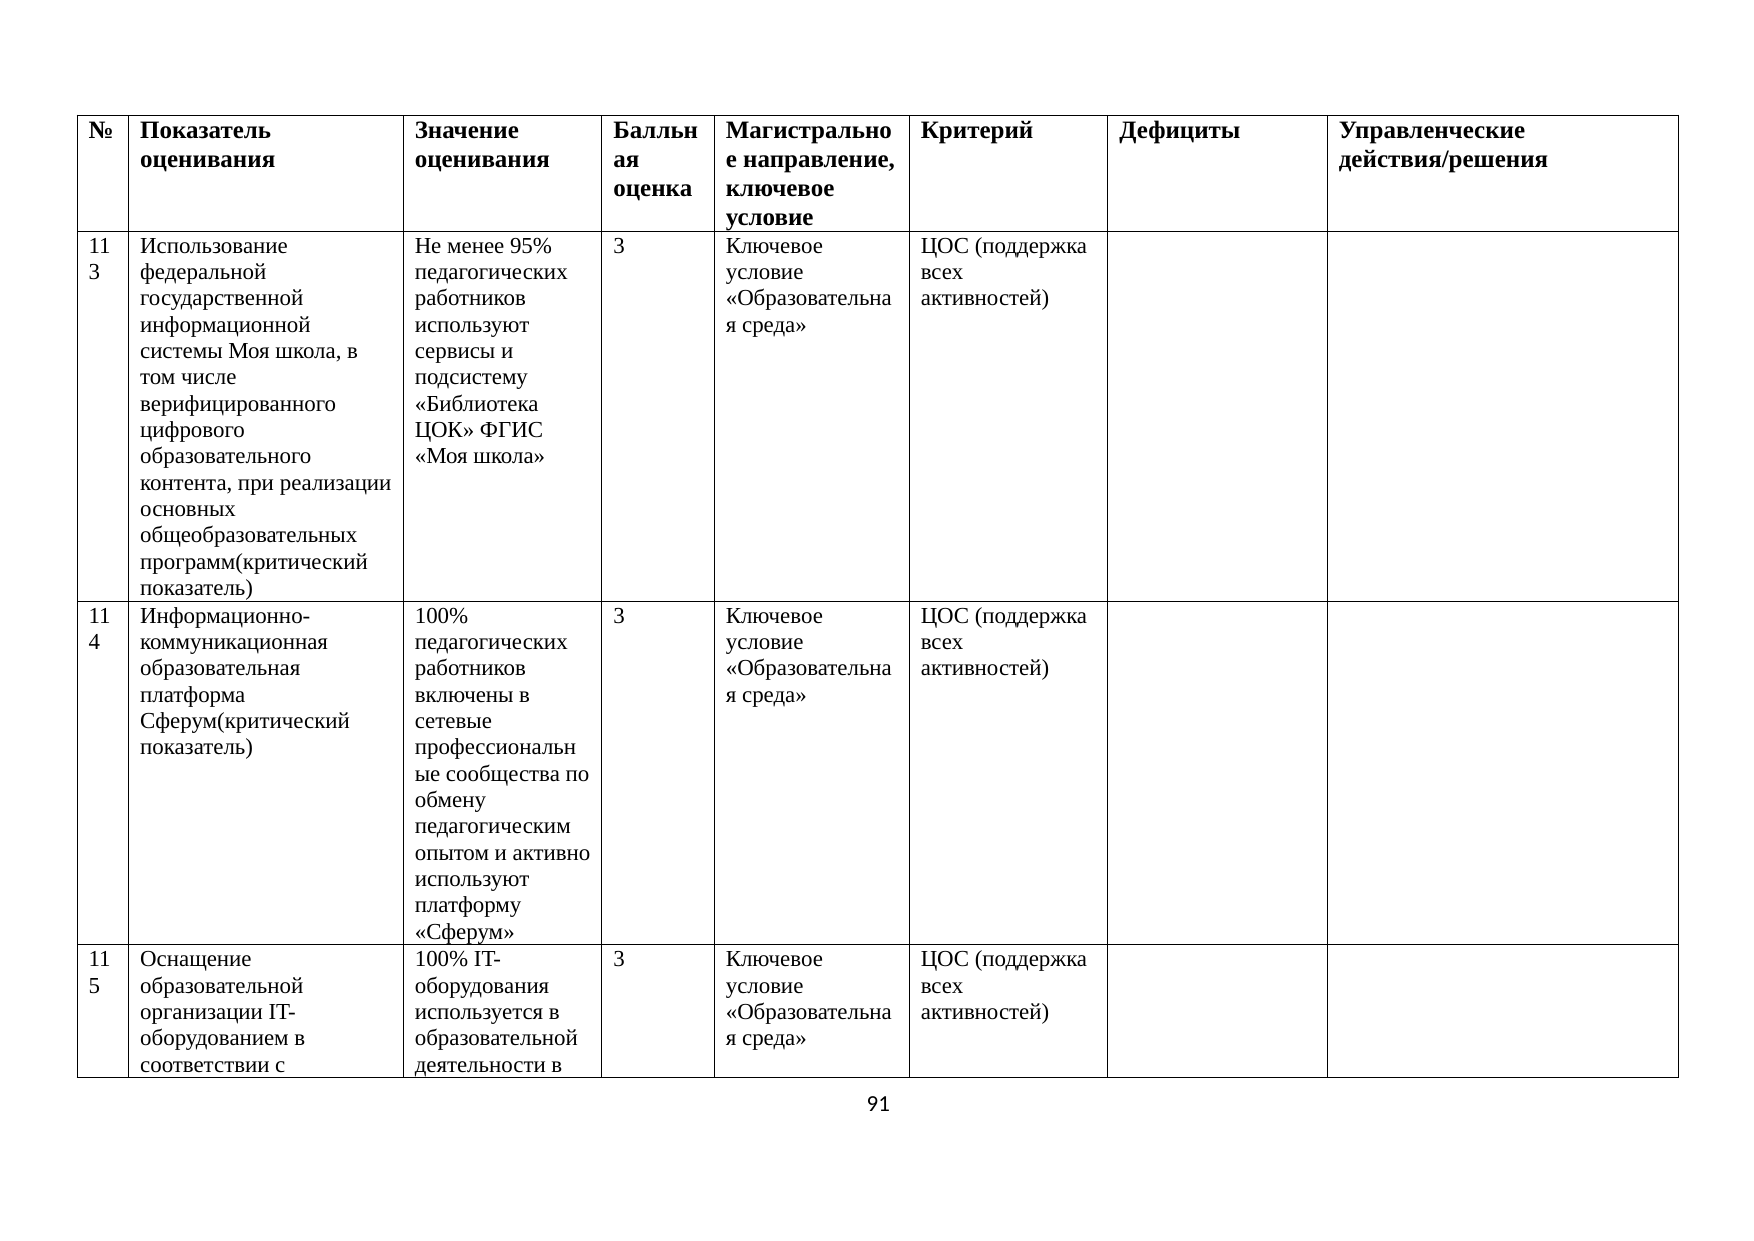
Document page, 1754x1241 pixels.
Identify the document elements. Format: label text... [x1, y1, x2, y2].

table_cell [1328, 232, 1678, 601]
table_cell 100% педагогических работников включены в сетевые профессиональные сообщества по обмену педагогическим опытом и активно используют платформу «Сферум» [404, 602, 601, 944]
table_header Магистральное направление, ключевое условие [715, 116, 909, 231]
table_cell ЦОС (поддержка всех активностей) [910, 602, 1107, 944]
table_header Дефициты [1108, 116, 1327, 231]
table_cell 3 [602, 232, 714, 601]
table_header Значение оценивания [404, 116, 601, 231]
table_cell 3 [602, 945, 714, 1077]
table_cell [1328, 602, 1678, 944]
table_header Балльная оценка [602, 116, 714, 231]
table_cell 3 [602, 602, 714, 944]
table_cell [715, 232, 909, 601]
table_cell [715, 945, 909, 1077]
table_cell 113 [78, 232, 128, 601]
table_cell [1328, 945, 1678, 1077]
table_header № [78, 116, 128, 231]
table_cell [1108, 602, 1327, 944]
table_cell Не менее 95% педагогических работников используют сервисы и подсистему «Библиотека ЦОК» ФГИС «Моя школа» [404, 232, 601, 601]
table_cell ЦОС (поддержка всех активностей) [910, 232, 1107, 601]
table_cell ЦОС (поддержка всех активностей) [910, 945, 1107, 1077]
table_header Критерий [910, 116, 1107, 231]
table_cell [1108, 945, 1327, 1077]
table_cell 115 [78, 945, 128, 1077]
table_cell [1108, 232, 1327, 601]
table_cell Использование федеральной государственной информационной системы Моя школа, в том числе верифицированного цифрового образовательного контента, при реализации основных общеобразовательных программ(критический показатель) [129, 232, 403, 601]
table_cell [129, 945, 403, 1077]
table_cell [404, 945, 601, 1077]
table_cell 114 [78, 602, 128, 944]
table_header Управленческие действия/решения [1328, 116, 1678, 231]
table_header Показатель оценивания [129, 116, 403, 231]
table_cell Информационно-коммуникационная образовательная платформа Сферум(критический показатель) [129, 602, 403, 944]
table_cell Ключевое условие «Образовательная среда» [715, 602, 909, 944]
